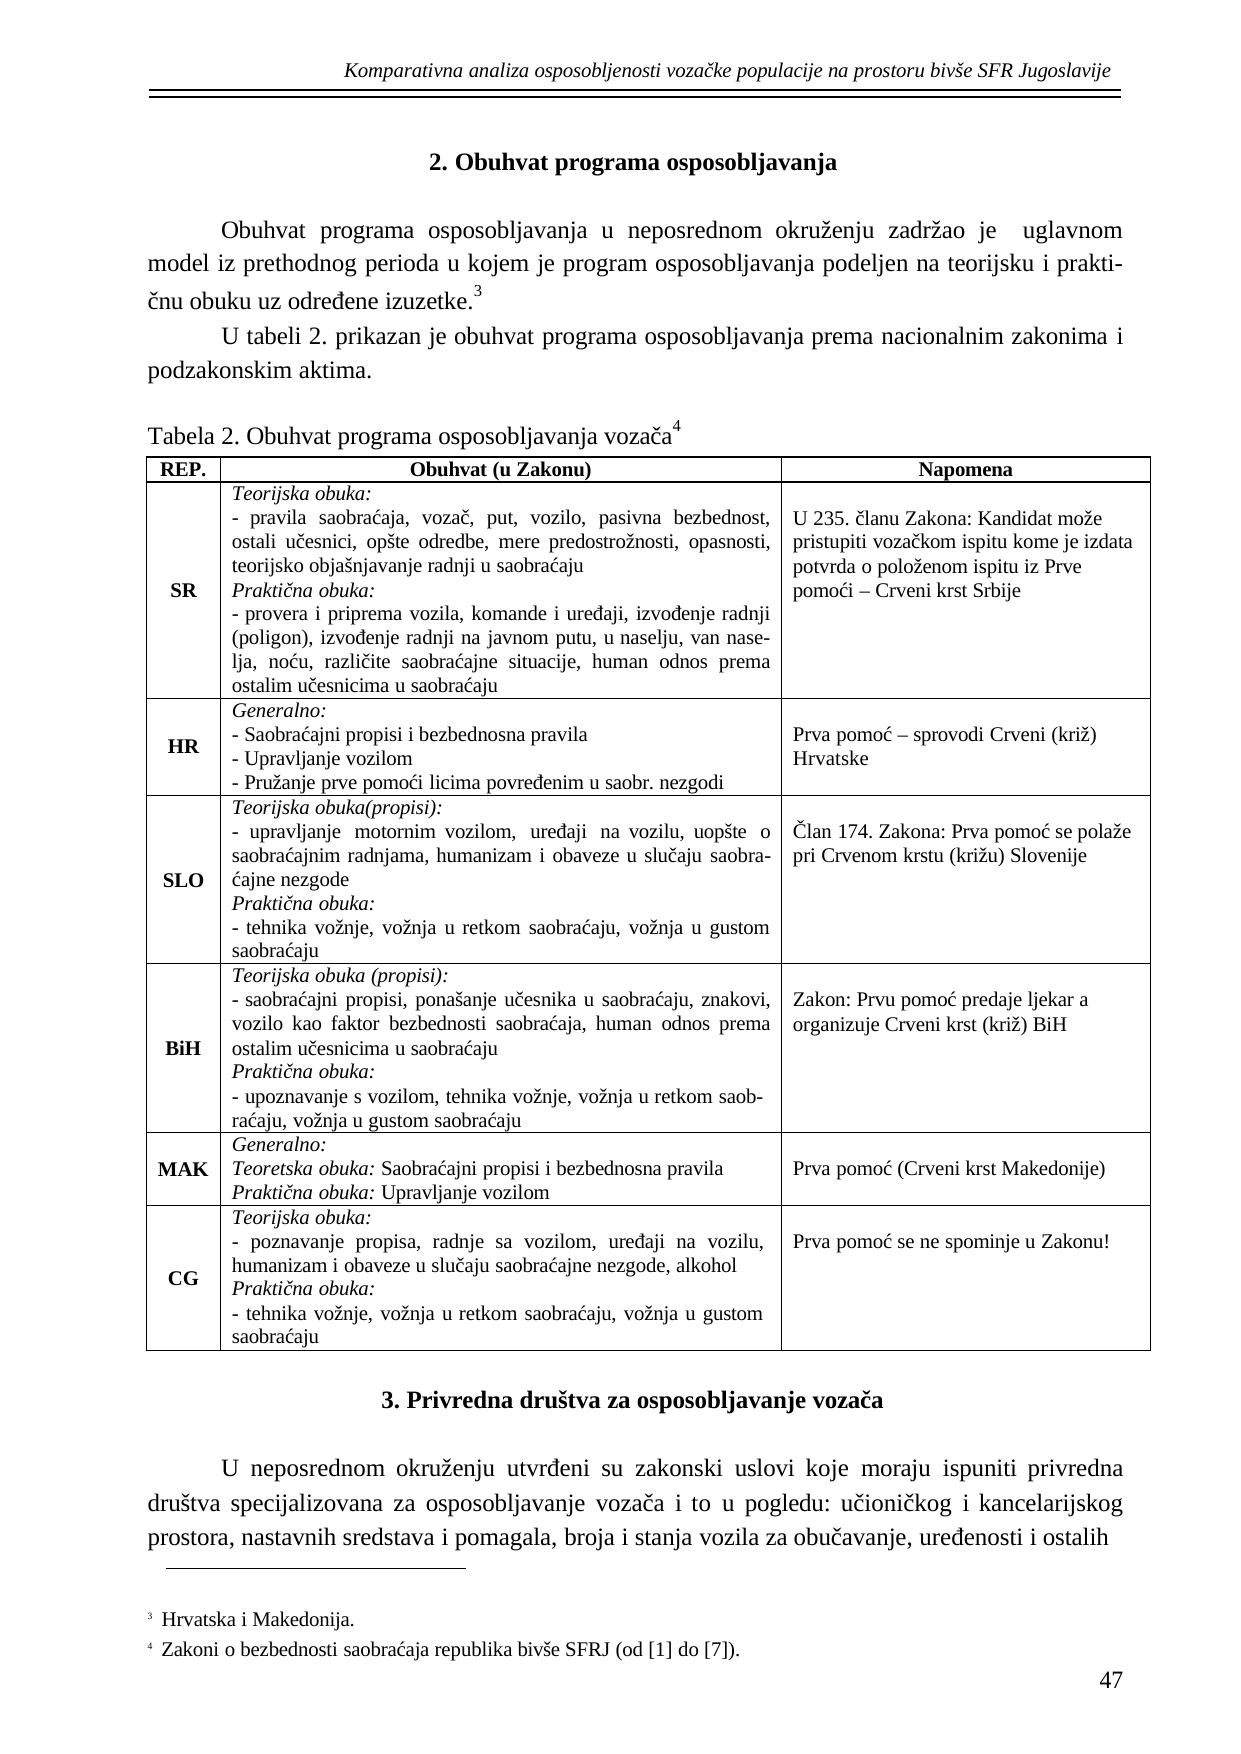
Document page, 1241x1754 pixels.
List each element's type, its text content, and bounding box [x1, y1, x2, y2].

text U neposrednom okruženju utvrđeni su zakonski uslovi koje moraju ispuniti privredna društva specijalizovana za osposobljavanje vozača i to u pogledu: učioničkog i kancelarijskog prostora, nastavnih sredstava i pomagala, broja i stanja vozila za obučavanje, uređenosti i ostalih [147, 1453, 1124, 1551]
table_cell SLO [147, 796, 220, 963]
text U tabeli 2. prikazan je obuhvat programa osposobljavanja prema nacionalnim zakonima i podzakonskim aktima. [147, 321, 1124, 384]
table_cell Prva pomoć (Crveni krst Makedonije) [782, 1133, 1150, 1205]
text Tabela 2. Obuhvat programa osposobljavanja vozača4 [147, 416, 1163, 450]
table_cell Zakon: Prvu pomoć predaje ljekar a organizuje Crveni krst (križ) BiH [782, 964, 1150, 1132]
table_cell BiH [147, 964, 220, 1132]
table_header Napomena [782, 458, 1150, 481]
subtitle Privredna društva za osposobljavanje vozača [381, 1385, 1163, 1414]
table_cell Teorijska obuka(propisi): upravljanje motornim vozilom, uređaji na vozilu, uopšte o saobraćajnim radnjama, humanizam i obaveze u slučaju saobra- ćajne nezgode Praktična obuka: tehnika vožnje, vožnja u retkom saobraćaju, vožnja u gustom saobraćaju [221, 796, 781, 963]
table_cell Teorijska obuka: pravila saobraćaja, vozač, put, vozilo, pasivna bezbednost, ostali učesnici, opšte odredbe, mere predostrožnosti, opasnosti, teorijsko objašnjavanje radnji u saobraćaju Praktična obuka: provera i priprema vozila, komande i uređaji, izvođenje radnji (poligon), izvođenje radnji na javnom putu, u naselju, van nase- lja, noću, različite saobraćajne situacije, human odnos prema ostalim učesnicima u saobraćaju [221, 483, 781, 698]
table_cell Prva pomoć – sprovodi Crveni (križ) Hrvatske [782, 699, 1150, 794]
list Hrvatska i Makedonija. [147, 1602, 1163, 1632]
text Obuhvat programa osposobljavanja u neposrednom okruženju zadržao je uglavnom model iz prethodnog perioda u kojem je program osposobljavanja podeljen na teorijsku i prakti- čnu obuku uz određene izuzetke.3 [147, 216, 1123, 315]
text 47 [135, 1665, 1123, 1694]
table_cell U 235. članu Zakona: Kandidat može pristupiti vozačkom ispitu kome je izdata potvrda o položenom ispitu iz Prve pomoći – Crveni krst Srbije [782, 483, 1150, 698]
table_cell SR [147, 483, 220, 698]
list Zakoni o bezbednosti saobraćaja republika bivše SFRJ (od [1] do [7]). [147, 1632, 1163, 1662]
table_cell MAK [147, 1133, 220, 1205]
subtitle Obuhvat programa osposobljavanja [429, 147, 1163, 176]
table_cell HR [147, 699, 220, 794]
table_header REP. [147, 458, 220, 481]
table_header Obuhvat (u Zakonu) [221, 458, 781, 481]
table_cell Teorijska obuka: poznavanje propisa, radnje sa vozilom, uređaji na vozilu, humanizam i obaveze u slučaju saobraćajne nezgode, alkohol Praktična obuka: tehnika vožnje, vožnja u retkom saobraćaju, vožnja u gustom saobraćaju [221, 1206, 781, 1349]
table_cell Prva pomoć se ne spominje u Zakonu! [782, 1206, 1150, 1349]
table_cell Generalno: Teoretska obuka: Saobraćajni propisi i bezbednosna pravila Praktična obuka: Upravljanje vozilom [221, 1133, 781, 1205]
table_cell Član 174. Zakona: Prva pomoć se polaže pri Crvenom krstu (križu) Slovenije [782, 796, 1150, 963]
table_cell CG [147, 1206, 220, 1349]
table_cell Generalno: Saobraćajni propisi i bezbednosna pravila Upravljanje vozilom Pružanje prve pomoći licima povređenim u saobr. nezgodi [221, 699, 781, 794]
table_cell Teorijska obuka (propisi): saobraćajni propisi, ponašanje učesnika u saobraćaju, znakovi, vozilo kao faktor bezbednosti saobraćaja, human odnos prema ostalim učesnicima u saobraćaju Praktična obuka: upoznavanje s vozilom, tehnika vožnje, vožnja u retkom saob- raćaju, vožnja u gustom saobraćaju [221, 964, 781, 1132]
